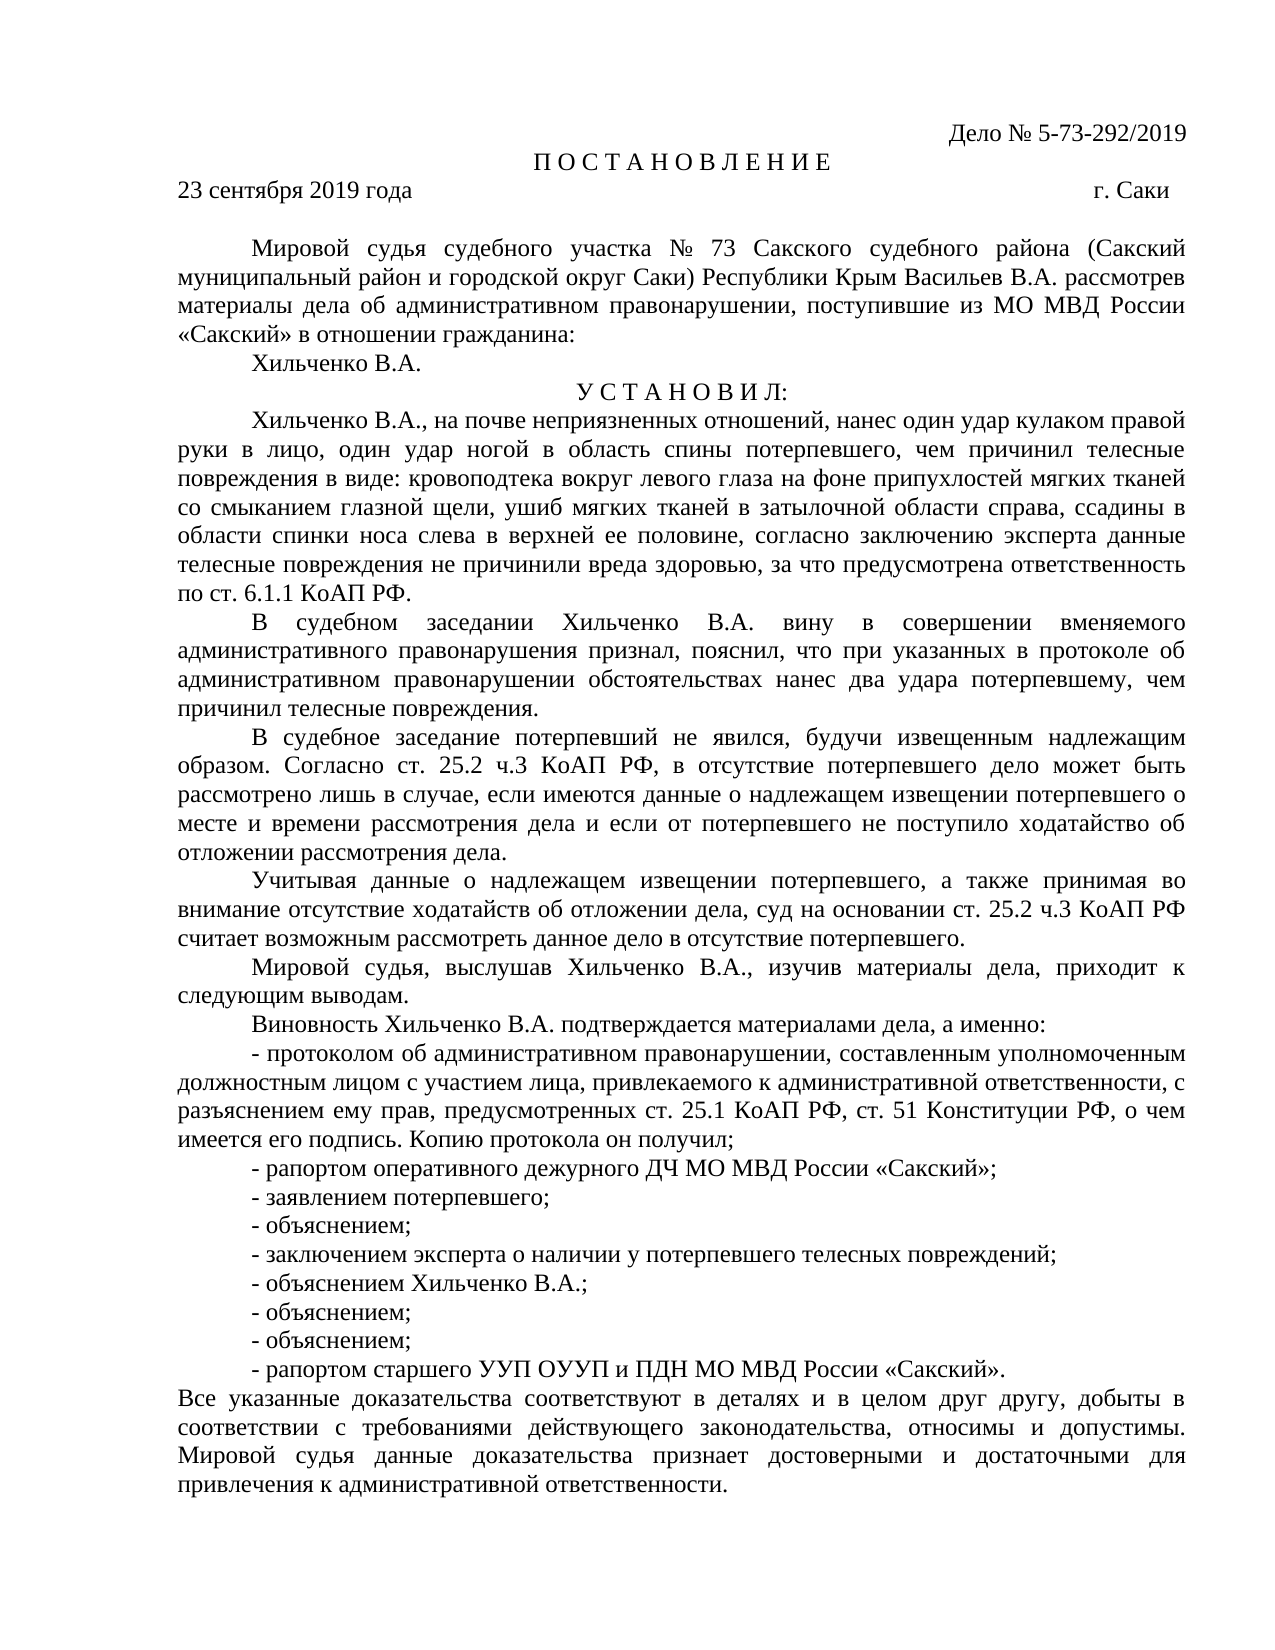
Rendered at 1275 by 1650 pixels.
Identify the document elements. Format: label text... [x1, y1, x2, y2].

text В судебное заседание потерпевший не явился, будучи извещенным надлежащим образом. Согласно ст. 25.2 ч.3 КоАП РФ, в отсутствие потерпевшего дело может быть рассмотрено лишь в случае, если имеются данные о надлежащем извещении потерпевшего о месте и времени рассмотрения дела и если от потерпевшего не поступило ходатайство об отложении рассмотрения дела. [177, 722, 1186, 866]
text - объяснением; [177, 1297, 1186, 1326]
text П О С Т А Н О В Л Е Н И Е [177, 147, 1186, 176]
text 23 сентября 2019 года г. Саки [177, 176, 1186, 204]
text У С Т А Н О В И Л: [177, 377, 1186, 406]
text Дело № 5-73-292/2019 [177, 118, 1186, 147]
text - объяснением; [177, 1326, 1186, 1354]
text Все указанные доказательства соответствуют в деталях и в целом друг другу, добыты в соответствии с требованиями действующего законодательства, относимы и допустимы. Мировой судья данные доказательства признает достоверными и достаточными для привлечения к административной ответственности. [177, 1383, 1186, 1498]
text Учитывая данные о надлежащем извещении потерпевшего, а также принимая во внимание отсутствие ходатайств об отложении дела, суд на основании ст. 25.2 ч.3 КоАП РФ считает возможным рассмотреть данное дело в отсутствие потерпевшего. [177, 866, 1186, 952]
text Виновность Хильченко В.А. подтверждается материалами дела, а именно: [177, 1009, 1186, 1038]
text - рапортом старшего УУП ОУУП и ПДН МО МВД России «Сакский». [177, 1354, 1186, 1383]
text Хильченко В.А., на почве неприязненных отношений, нанес один удар кулаком правой руки в лицо, один удар ногой в область спины потерпевшего, чем причинил телесные повреждения в виде: кровоподтека вокруг левого глаза на фоне припухлостей мягких тканей со смыканием глазной щели, ушиб мягких тканей в затылочной области справа, ссадины в области спинки носа слева в верхней ее половине, согласно заключению эксперта данные телесные повреждения не причинили вреда здоровью, за что предусмотрена ответственность по ст. 6.1.1 КоАП РФ. [177, 406, 1186, 607]
text - рапортом оперативного дежурного ДЧ МО МВД России «Сакский»; [177, 1153, 1186, 1182]
text Мировой судья судебного участка № 73 Сакского судебного района (Сакский муниципальный район и городской округ Саки) Республики Крым Васильев В.А. рассмотрев материалы дела об административном правонарушении, поступившие из МО МВД России «Сакский» в отношении гражданина: [177, 233, 1186, 348]
text - заявлением потерпевшего; [177, 1182, 1186, 1211]
text Хильченко В.А. [177, 348, 1186, 377]
text - объяснением Хильченко В.А.; [177, 1268, 1186, 1297]
text В судебном заседании Хильченко В.А. вину в совершении вменяемого административного правонарушения признал, пояснил, что при указанных в протоколе об административном правонарушении обстоятельствах нанес два удара потерпевшему, чем причинил телесные повреждения. [177, 607, 1186, 722]
text - протоколом об административном правонарушении, составленным уполномоченным должностным лицом с участием лица, привлекаемого к административной ответственности, с разъяснением ему прав, предусмотренных ст. 25.1 КоАП РФ, ст. 51 Конституции РФ, о чем имеется его подпись. Копию протокола он получил; [177, 1038, 1186, 1153]
text Мировой судья, выслушав Хильченко В.А., изучив материалы дела, приходит к следующим выводам. [177, 952, 1186, 1009]
text - заключением эксперта о наличии у потерпевшего телесных повреждений; [177, 1239, 1186, 1268]
text - объяснением; [177, 1211, 1186, 1239]
